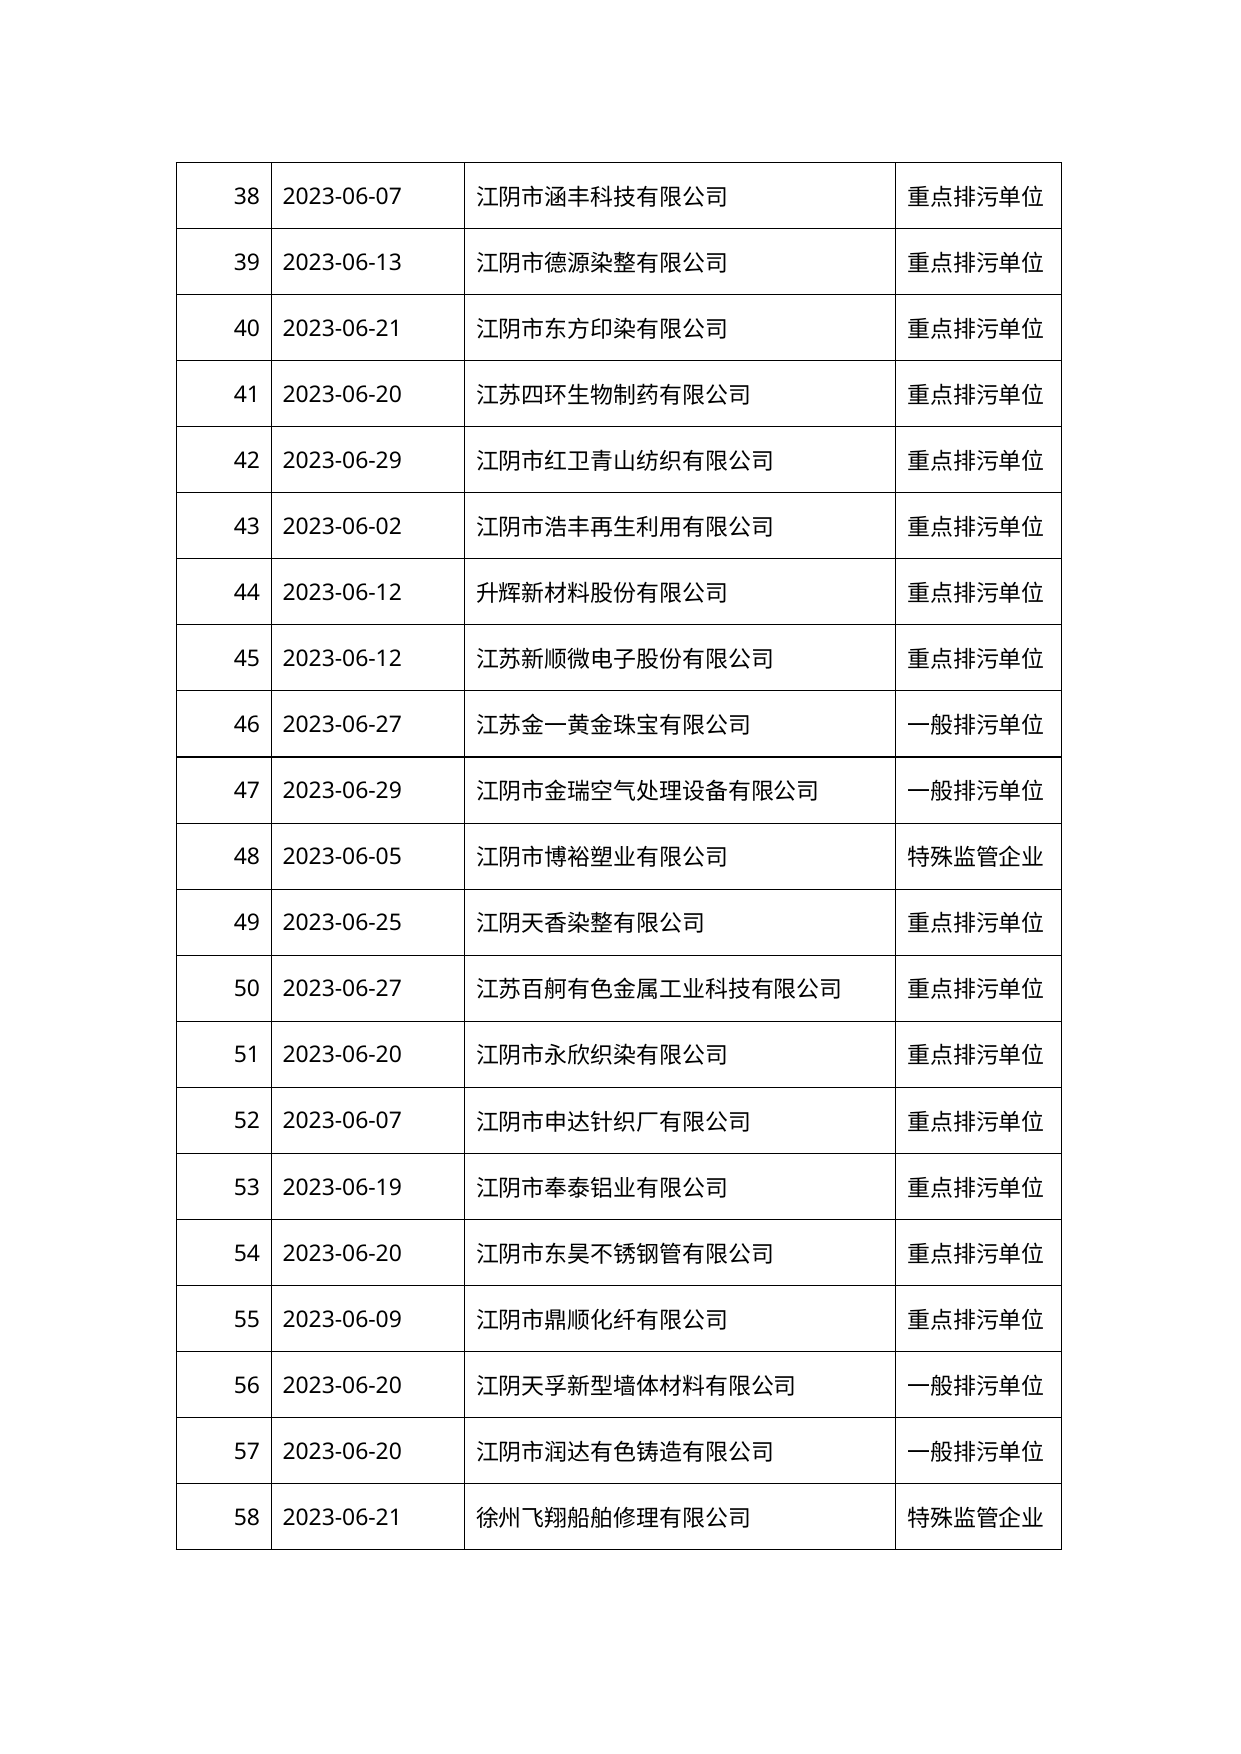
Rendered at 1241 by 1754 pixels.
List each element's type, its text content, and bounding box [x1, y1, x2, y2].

table_cell 48 [177, 824, 271, 888]
table_cell 47 [177, 758, 271, 822]
table_cell 39 [177, 229, 271, 294]
table_cell 江阴市申达针织厂有限公司 [465, 1088, 895, 1153]
table_cell 江阴市永欣织染有限公司 [465, 1022, 895, 1087]
table_cell 52 [177, 1088, 271, 1153]
table_cell 2023-06-20 [272, 361, 464, 426]
table_cell 江阴市德源染整有限公司 [465, 229, 895, 294]
table_cell 重点排污单位 [896, 559, 1061, 624]
table_cell 一般排污单位 [896, 758, 1061, 822]
table_cell 江苏百舸有色金属工业科技有限公司 [465, 956, 895, 1021]
table_cell 一般排污单位 [896, 1352, 1061, 1417]
table_cell 重点排污单位 [896, 361, 1061, 426]
table_cell 重点排污单位 [896, 427, 1061, 492]
table_cell 升辉新材料股份有限公司 [465, 559, 895, 624]
table_cell 2023-06-13 [272, 229, 464, 294]
table_cell 重点排污单位 [896, 1286, 1061, 1351]
table_cell 58 [177, 1484, 271, 1549]
table_cell 42 [177, 427, 271, 492]
table_cell 江阴市红卫青山纺织有限公司 [465, 427, 895, 492]
table_cell 2023-06-07 [272, 163, 464, 228]
table_cell 重点排污单位 [896, 1088, 1061, 1153]
table_cell 44 [177, 559, 271, 624]
table_cell 江阴市鼎顺化纤有限公司 [465, 1286, 895, 1351]
table_cell 2023-06-20 [272, 1352, 464, 1417]
table_cell 重点排污单位 [896, 295, 1061, 360]
table_cell 49 [177, 890, 271, 954]
table_cell 江阴市浩丰再生利用有限公司 [465, 493, 895, 558]
table_cell 2023-06-12 [272, 559, 464, 624]
table_cell 2023-06-02 [272, 493, 464, 558]
table_cell 重点排污单位 [896, 229, 1061, 294]
table_cell 江阴市奉泰铝业有限公司 [465, 1154, 895, 1219]
table_cell 重点排污单位 [896, 1154, 1061, 1219]
table_cell 2023-06-27 [272, 691, 464, 756]
table_cell 2023-06-19 [272, 1154, 464, 1219]
table_cell 2023-06-27 [272, 956, 464, 1021]
table_cell 特殊监管企业 [896, 824, 1061, 888]
table_cell 2023-06-29 [272, 427, 464, 492]
table_cell 38 [177, 163, 271, 228]
table_cell 2023-06-21 [272, 295, 464, 360]
table_cell 江苏新顺微电子股份有限公司 [465, 625, 895, 690]
table_cell 2023-06-20 [272, 1022, 464, 1087]
table_cell 46 [177, 691, 271, 756]
table_cell 重点排污单位 [896, 956, 1061, 1021]
table_cell 56 [177, 1352, 271, 1417]
table_cell 2023-06-20 [272, 1220, 464, 1285]
table_cell 重点排污单位 [896, 890, 1061, 954]
table_cell 一般排污单位 [896, 691, 1061, 756]
table_cell 江阴天孚新型墙体材料有限公司 [465, 1352, 895, 1417]
table_cell 重点排污单位 [896, 493, 1061, 558]
table_cell 45 [177, 625, 271, 690]
table_cell 2023-06-05 [272, 824, 464, 888]
table_cell 重点排污单位 [896, 163, 1061, 228]
table_cell 江苏四环生物制药有限公司 [465, 361, 895, 426]
table_cell 徐州飞翔船舶修理有限公司 [465, 1484, 895, 1549]
table_cell 江阴市金瑞空气处理设备有限公司 [465, 758, 895, 822]
table_cell 2023-06-09 [272, 1286, 464, 1351]
table_cell 43 [177, 493, 271, 558]
table_cell 2023-06-12 [272, 625, 464, 690]
table_cell 重点排污单位 [896, 1022, 1061, 1087]
table_cell 重点排污单位 [896, 1220, 1061, 1285]
table_cell 江苏金一黄金珠宝有限公司 [465, 691, 895, 756]
table_cell 江阴市东方印染有限公司 [465, 295, 895, 360]
table_cell 江阴市博裕塑业有限公司 [465, 824, 895, 888]
table_cell 重点排污单位 [896, 625, 1061, 690]
table_cell 55 [177, 1286, 271, 1351]
table_cell 江阴市润达有色铸造有限公司 [465, 1418, 895, 1483]
table_cell 50 [177, 956, 271, 1021]
table_cell 40 [177, 295, 271, 360]
table_cell 特殊监管企业 [896, 1484, 1061, 1549]
table_cell 54 [177, 1220, 271, 1285]
table_cell 51 [177, 1022, 271, 1087]
table_cell 2023-06-25 [272, 890, 464, 954]
table_cell 一般排污单位 [896, 1418, 1061, 1483]
table_cell 2023-06-07 [272, 1088, 464, 1153]
table_cell 江阴市东昊不锈钢管有限公司 [465, 1220, 895, 1285]
table_cell 2023-06-21 [272, 1484, 464, 1549]
table_cell 57 [177, 1418, 271, 1483]
table_cell 53 [177, 1154, 271, 1219]
table_cell 2023-06-29 [272, 758, 464, 822]
table_cell 江阴市涵丰科技有限公司 [465, 163, 895, 228]
table_cell 江阴天香染整有限公司 [465, 890, 895, 954]
table_cell 41 [177, 361, 271, 426]
table_cell 2023-06-20 [272, 1418, 464, 1483]
